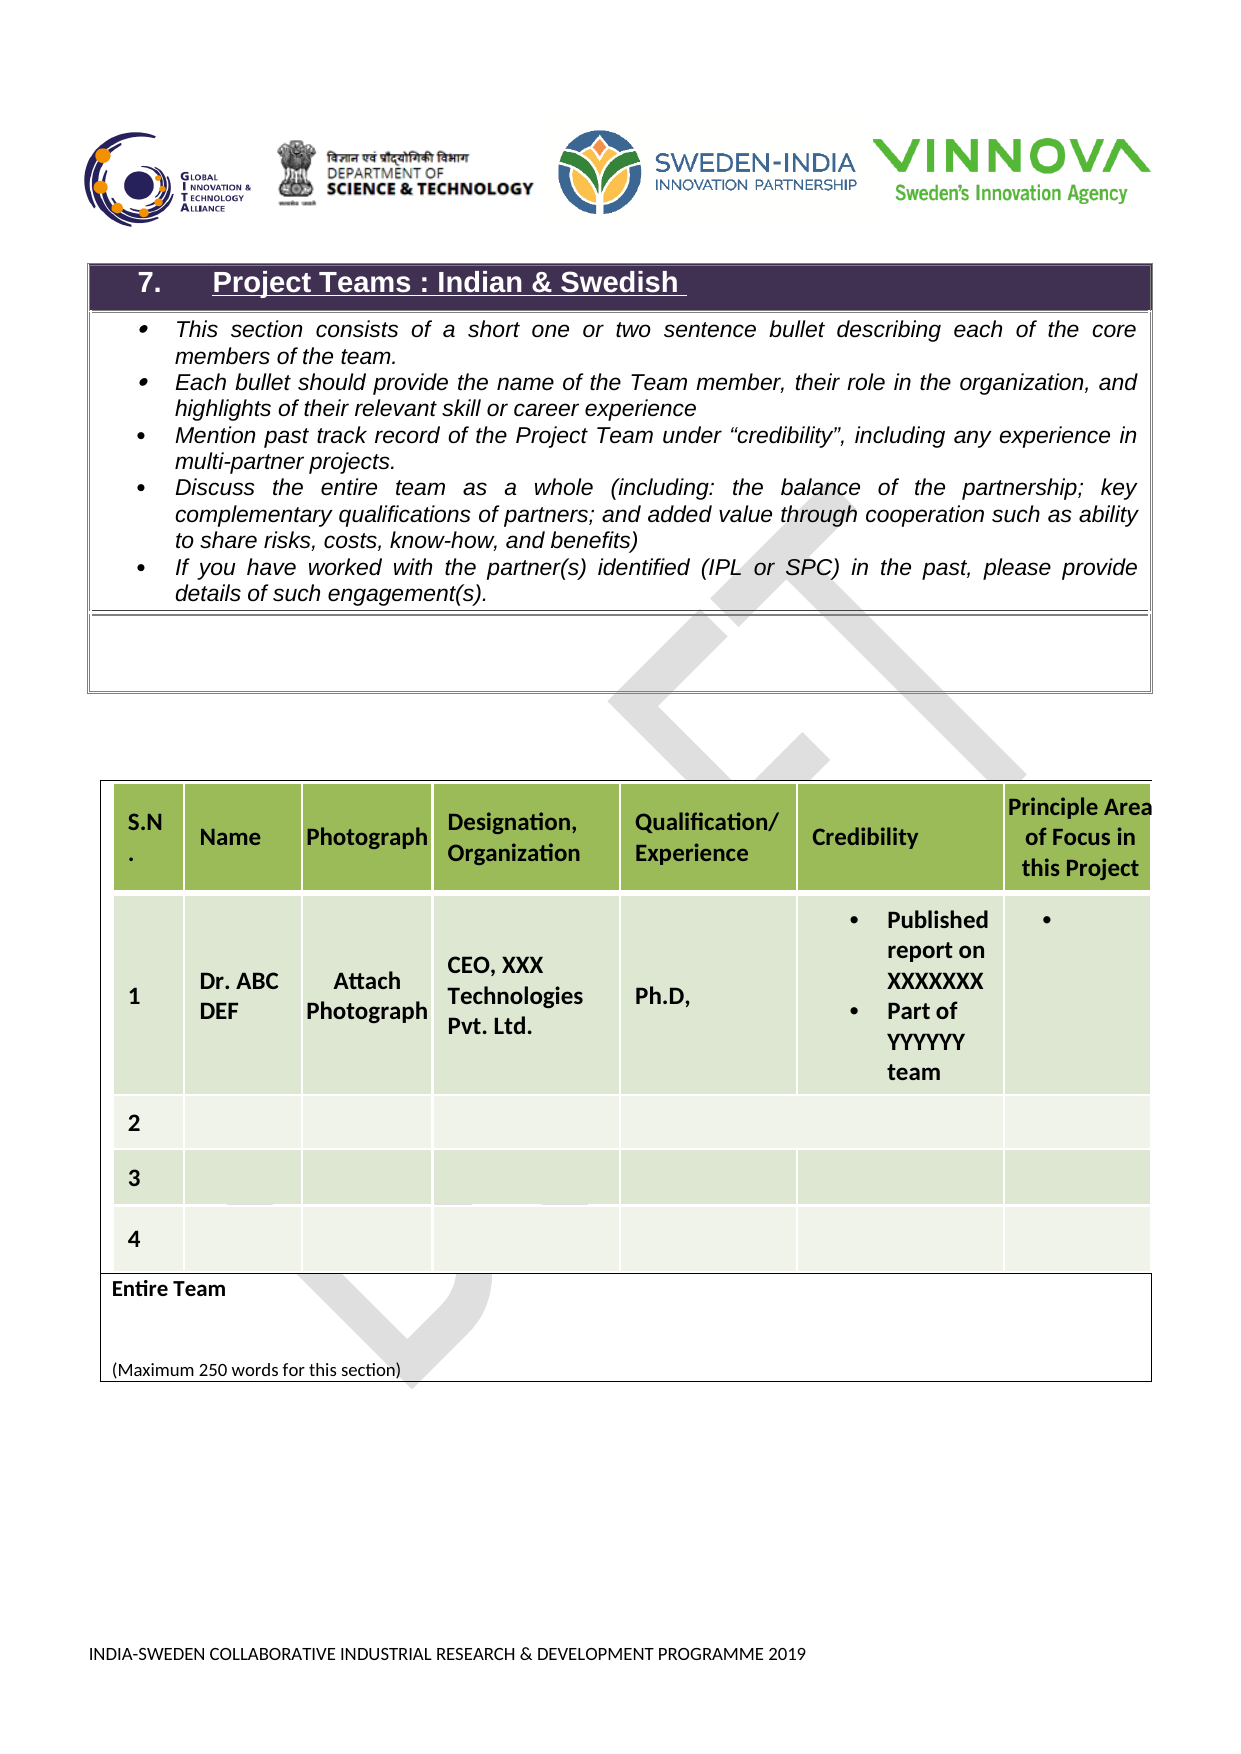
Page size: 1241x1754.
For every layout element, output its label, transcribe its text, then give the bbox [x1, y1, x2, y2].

table_cell [89, 610, 1152, 691]
picture [266, 108, 542, 233]
table_header Project Teams : Indian & Swedish [90, 266, 1150, 310]
table_cell Entire Team (Maximum 250 words for this section) [101, 1274, 1151, 1381]
table_cell This section consists of a short one or two sentence bullet describing each of the core members of the team. Each bullet should provide the name of the Team member, their role in the organization, and highlights of their relevant skill or career experience Mention past track record of the Project Team under “credibility”, including any experience in multi-partner projects. Discuss the entire team as a whole (including: the balance of the partnership; key complementary qualifications of partners; and added value through cooperation such as ability to share risks, costs, know-how, and benefits) If you have worked with the partner(s) identified (IPL or SPC) in the past, please provide details of such engagement(s). [90, 310, 1150, 610]
picture [543, 117, 1151, 227]
table_header [101, 781, 112, 1273]
